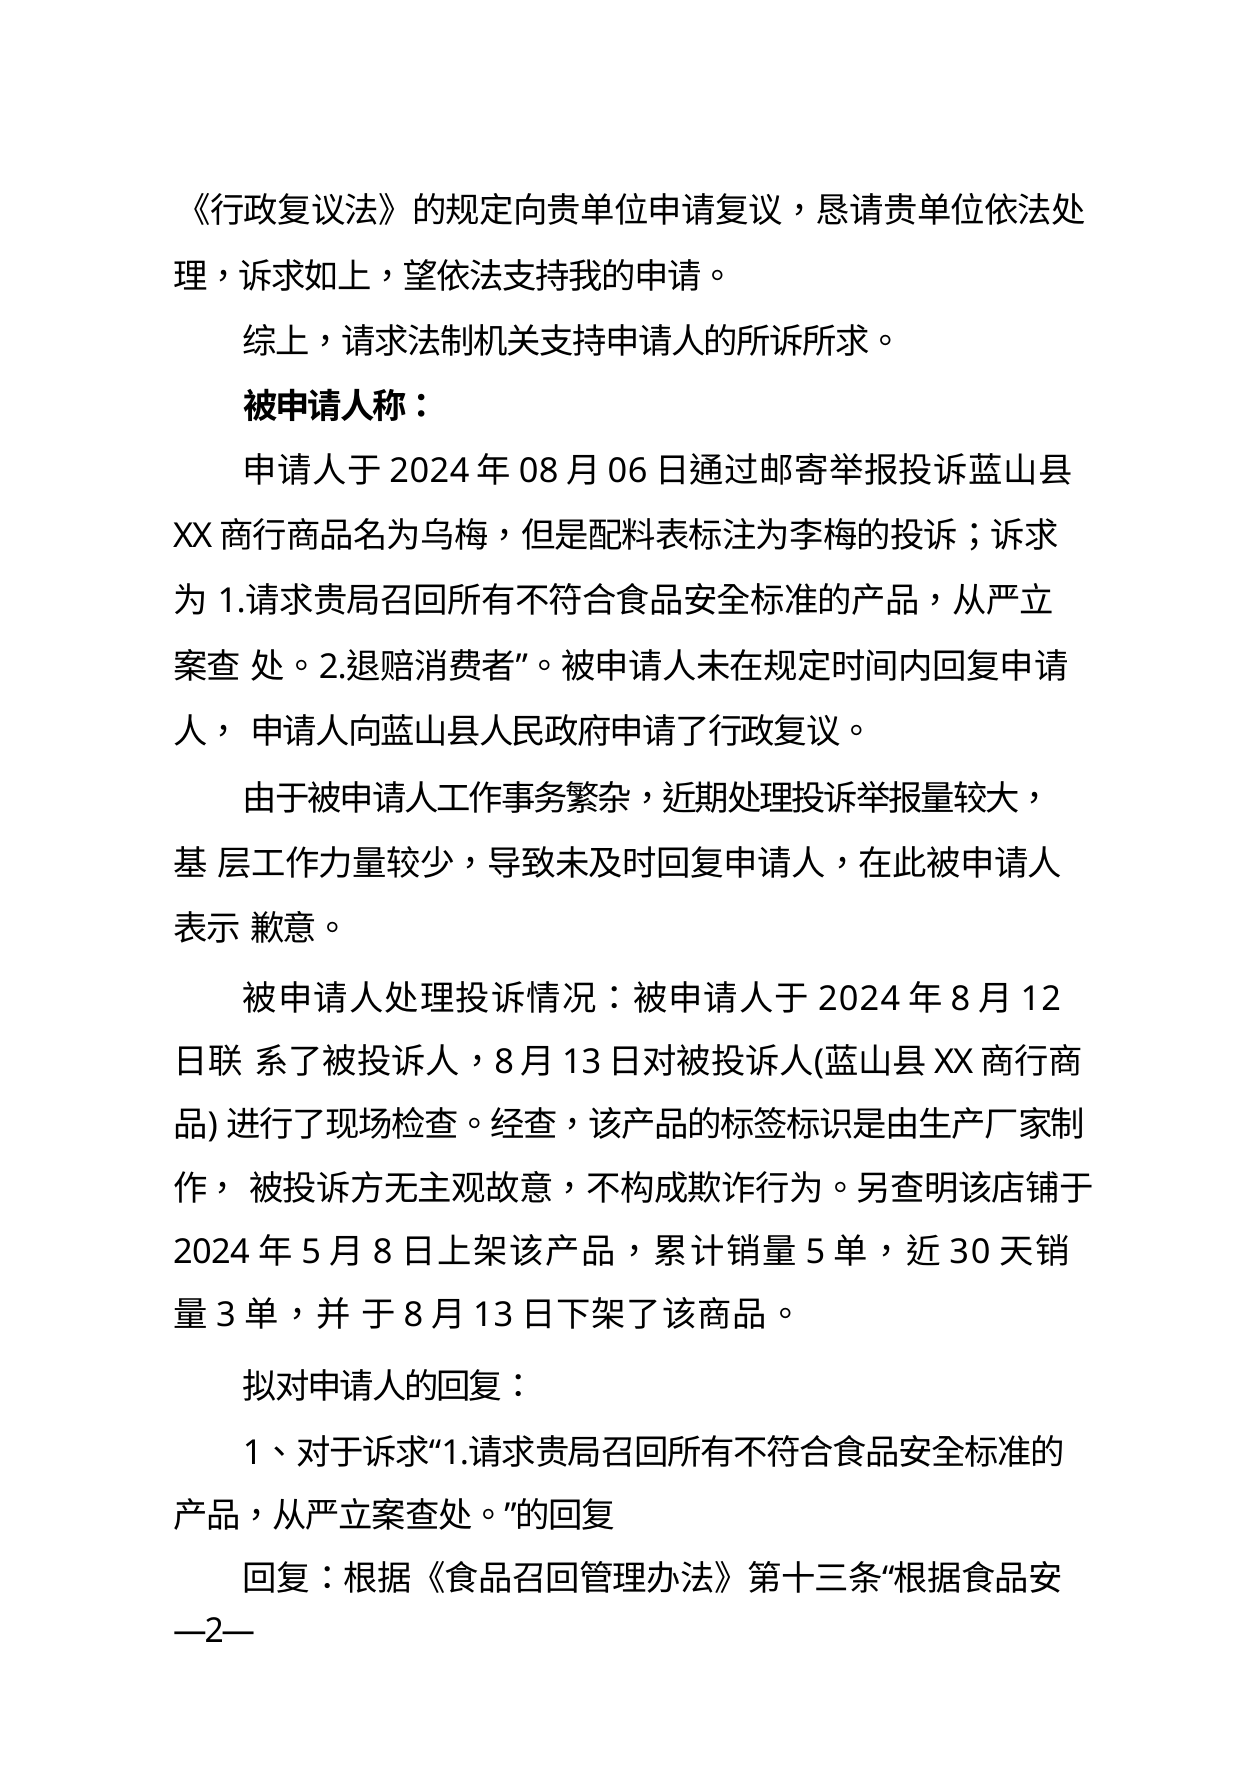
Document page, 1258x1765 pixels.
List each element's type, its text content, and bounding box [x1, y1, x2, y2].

text 1、对于诉求“1.请求贵局召回所有不符合食品安全标准的 产品，从严立案查处。”的回复 [173, 1427, 1085, 1537]
text 申请人于2024年08月06日通过邮寄举报投诉蓝山县XX商行商品名为乌梅，但是配料表标注为李梅的投诉；诉求为 1.请求贵局召回所有不符合食品安全标准的产品，从严立案查 处。2.退赔消费者”。被申请人未在规定时间内回复申请人， 申请人向蓝山县人民政府申请了行政复议。 [173, 446, 1083, 753]
text 被申请人处理投诉情况：被申请人于2024年8月12日联 系了被投诉人，8月13日对被投诉人(蓝山县XX商行商品) 进行了现场检查。经查，该产品的标签标识是由生产厂家制作， 被投诉方无主观故意，不构成欺诈行为。另查明该店铺于2024 年5月8日上架该产品，累计销量5单，近30天销量3单，并 于8月13日下架了该商品。 [173, 973, 1094, 1337]
text 综上，请求法制机关支持申请人的所诉所求。 [243, 320, 1094, 362]
text 《行政复议法》的规定向贵单位申请复议，恳请贵单位依法处 理，诉求如上，望依法支持我的申请。 [173, 186, 1086, 298]
text 由于被申请人工作事务繁杂，近期处理投诉举报量较大，基 层工作力量较少，导致未及时回复申请人，在此被申请人表示 歉意。 [173, 774, 1084, 950]
text 回复：根据《食品召回管理办法》第十三条“根据食品安 [243, 1556, 1094, 1599]
text 被申请人称： [243, 384, 1094, 427]
text 拟对申请人的回复： [243, 1364, 1094, 1407]
